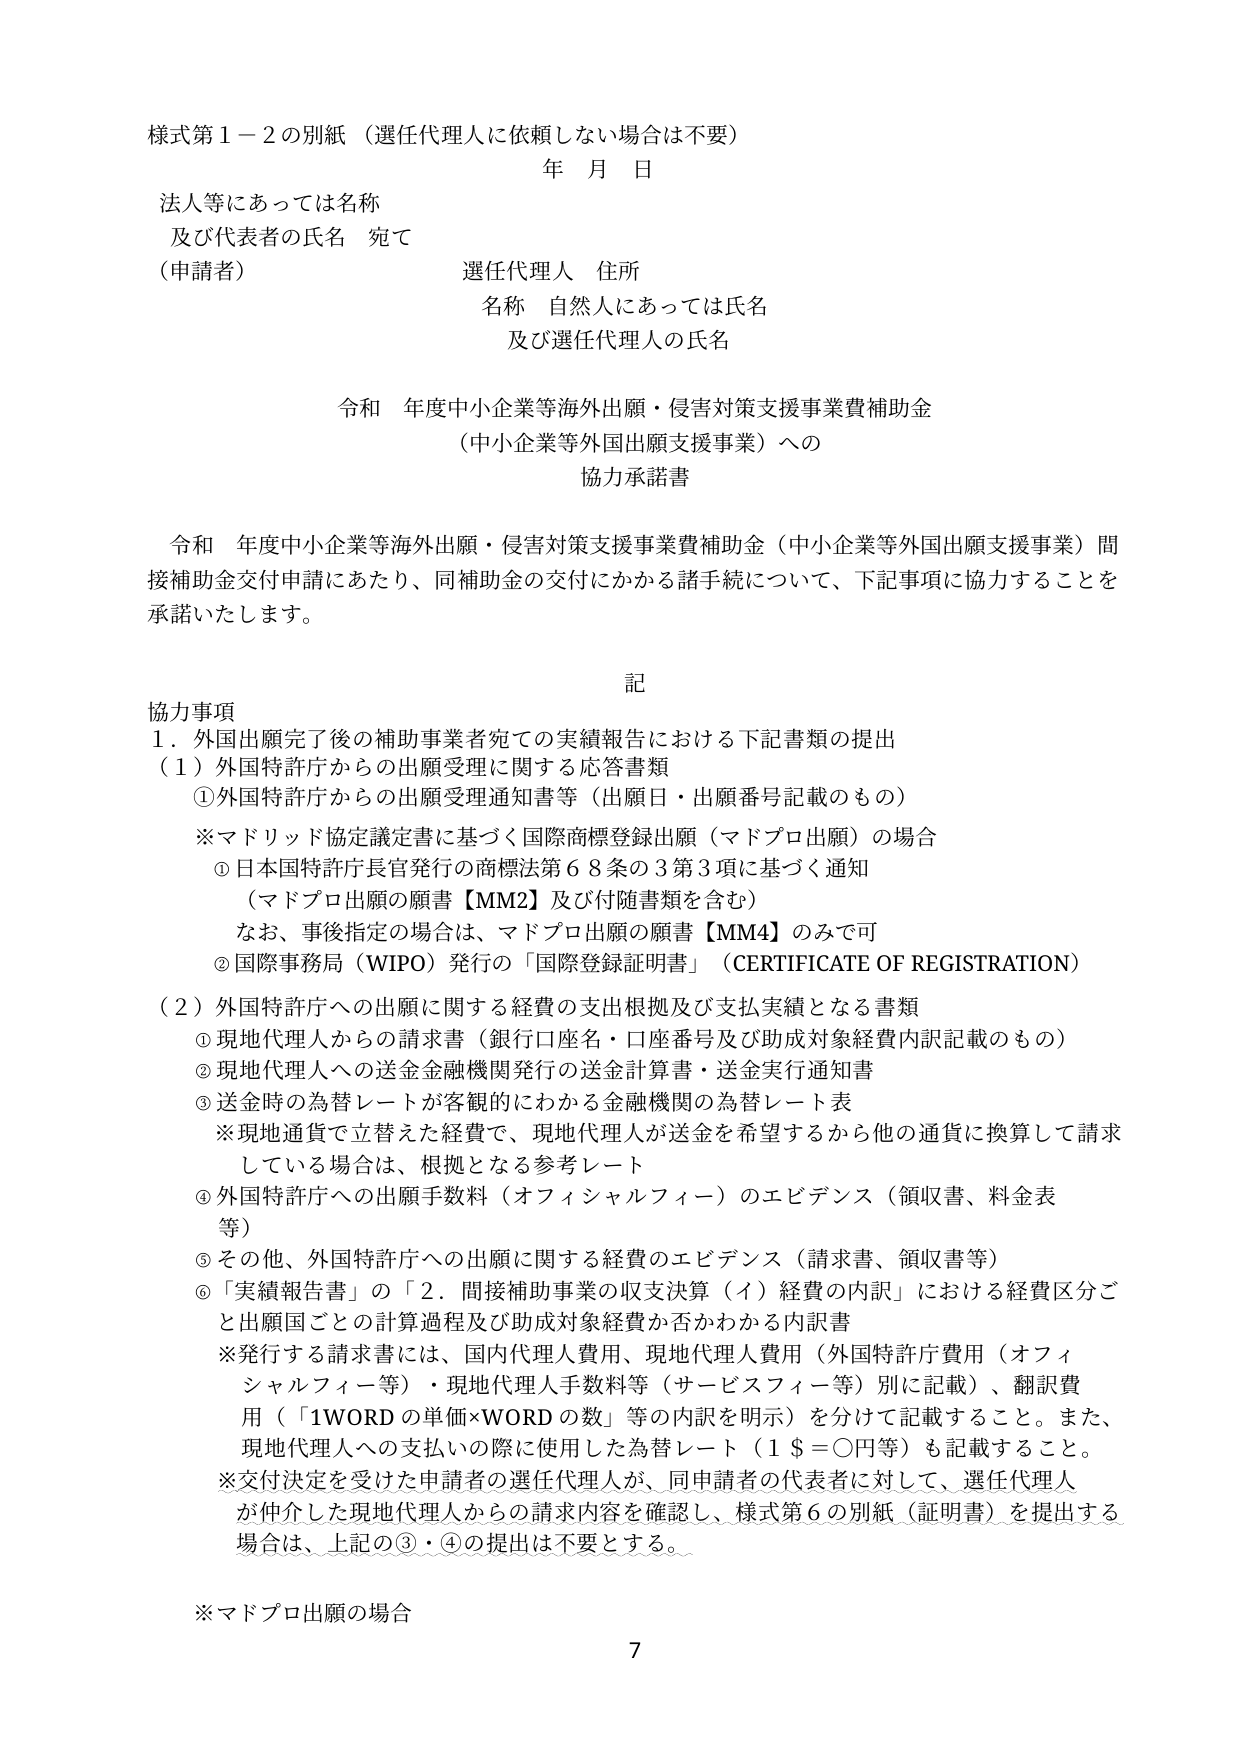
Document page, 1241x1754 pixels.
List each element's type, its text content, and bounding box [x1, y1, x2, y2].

text 用（「1WORDの単価×WORDの数」等の内訳を明示）を分けて記載すること。また、 [194, 1400, 1122, 1432]
text 年 月 日 [148, 149, 1122, 184]
text 協力承諾書 [148, 458, 1122, 492]
text 記 [148, 664, 1122, 698]
text 等） [148, 1211, 1122, 1242]
text ④外国特許庁への出願手数料（オフィシャルフィー）のエビデンス（領収書、料金表 [148, 1179, 1122, 1211]
text （申請者） 選任代理人 住所 [148, 252, 1122, 287]
text ①現地代理人からの請求書（銀行口座名・口座番号及び助成対象経費内訳記載のもの） [148, 1022, 1122, 1053]
text （２）外国特許庁への出願に関する経費の支出根拠及び支払実績となる書類 [148, 990, 1122, 1022]
text ※マドリッド協定議定書に基づく国際商標登録出願（マドプロ出願）の場合 [148, 820, 1122, 852]
text シャルフィー等）・現地代理人手数料等（サービスフィー等）別に記載）、翻訳費 [194, 1369, 1122, 1400]
text が仲介した現地代理人からの請求内容を確認し、様式第６の別紙（証明書）を提出する場合は、上記の③・④の提出は不要とする。 [236, 1523, 1122, 1558]
text ②現地代理人への送金金融機関発行の送金計算書・送金実行通知書 [148, 1053, 1122, 1085]
text （中小企業等外国出願支援事業）への [148, 424, 1122, 458]
text １．外国出願完了後の補助事業者宛ての実績報告における下記書類の提出 [148, 725, 1129, 753]
text 名称 自然人にあっては氏名 [148, 287, 1122, 321]
text ③送金時の為替レートが客観的にわかる金融機関の為替レート表 [148, 1085, 1122, 1117]
text 協力事項 [148, 698, 1129, 725]
text （１）外国特許庁からの出願受理に関する応答書類 [148, 753, 1129, 780]
text なお、事後指定の場合は、マドプロ出願の願書【MM4】のみで可 [169, 915, 1122, 946]
text が仲介した現地代理人からの請求内容を確認し、様式第６の別紙（証明書）を提出する場合は、上記の③・④の提出は不要とする。 [236, 1495, 1122, 1524]
text 及び代表者の氏名 宛て [148, 218, 1122, 252]
text 法人等にあっては名称 [148, 184, 1122, 218]
text ※交付決定を受けた申請者の選任代理人が、同申請者の代表者に対して、選任代理人 [194, 1463, 1122, 1495]
text 現地代理人への支払いの際に使用した為替レート（１＄＝○円等）も記載すること。 [236, 1432, 1122, 1463]
text ①日本国特許庁長官発行の商標法第６８条の３第３項に基づく通知 [169, 852, 1122, 883]
text ※現地通貨で立替えた経費で、現地代理人が送金を希望するから他の通貨に換算して請求している場合は、根拠となる参考レート [191, 1117, 1122, 1179]
text 様式第１－２の別紙 （選任代理人に依頼しない場合は不要） [148, 118, 1122, 149]
text ⑥「実績報告書」の「２．間接補助事業の収支決算（イ）経費の内訳」における経費区分ごと出願国ごとの計算過程及び助成対象経費か否かわかる内訳書 [194, 1274, 1122, 1337]
text 及び選任代理人の氏名 [148, 321, 1122, 355]
text ※マドプロ出願の場合 [148, 1596, 1122, 1627]
text （マドプロ出願の願書【MM2】及び付随書類を含む） [169, 883, 1122, 915]
text 令和 年度中小企業等海外出願・侵害対策支援事業費補助金 [148, 389, 1122, 424]
text ※発行する請求書には、国内代理人費用、現地代理人費用（外国特許庁費用（オフィ [194, 1337, 1122, 1369]
text ①外国特許庁からの出願受理通知書等（出願日・出願番号記載のもの） [148, 780, 1122, 812]
text 令和 年度中小企業等海外出願・侵害対策支援事業費補助金（中小企業等外国出願支援事業）間接補助金交付申請にあたり、同補助金の交付にかかる諸手続について、下記事項に協力することを承諾いたします。 [148, 527, 1122, 629]
text ⑤その他、外国特許庁への出願に関する経費のエビデンス（請求書、領収書等） [148, 1242, 1122, 1274]
text ②国際事務局（WIPO）発行の「国際登録証明書」（CERTIFICATE OF REGISTRATION） [169, 946, 1122, 978]
